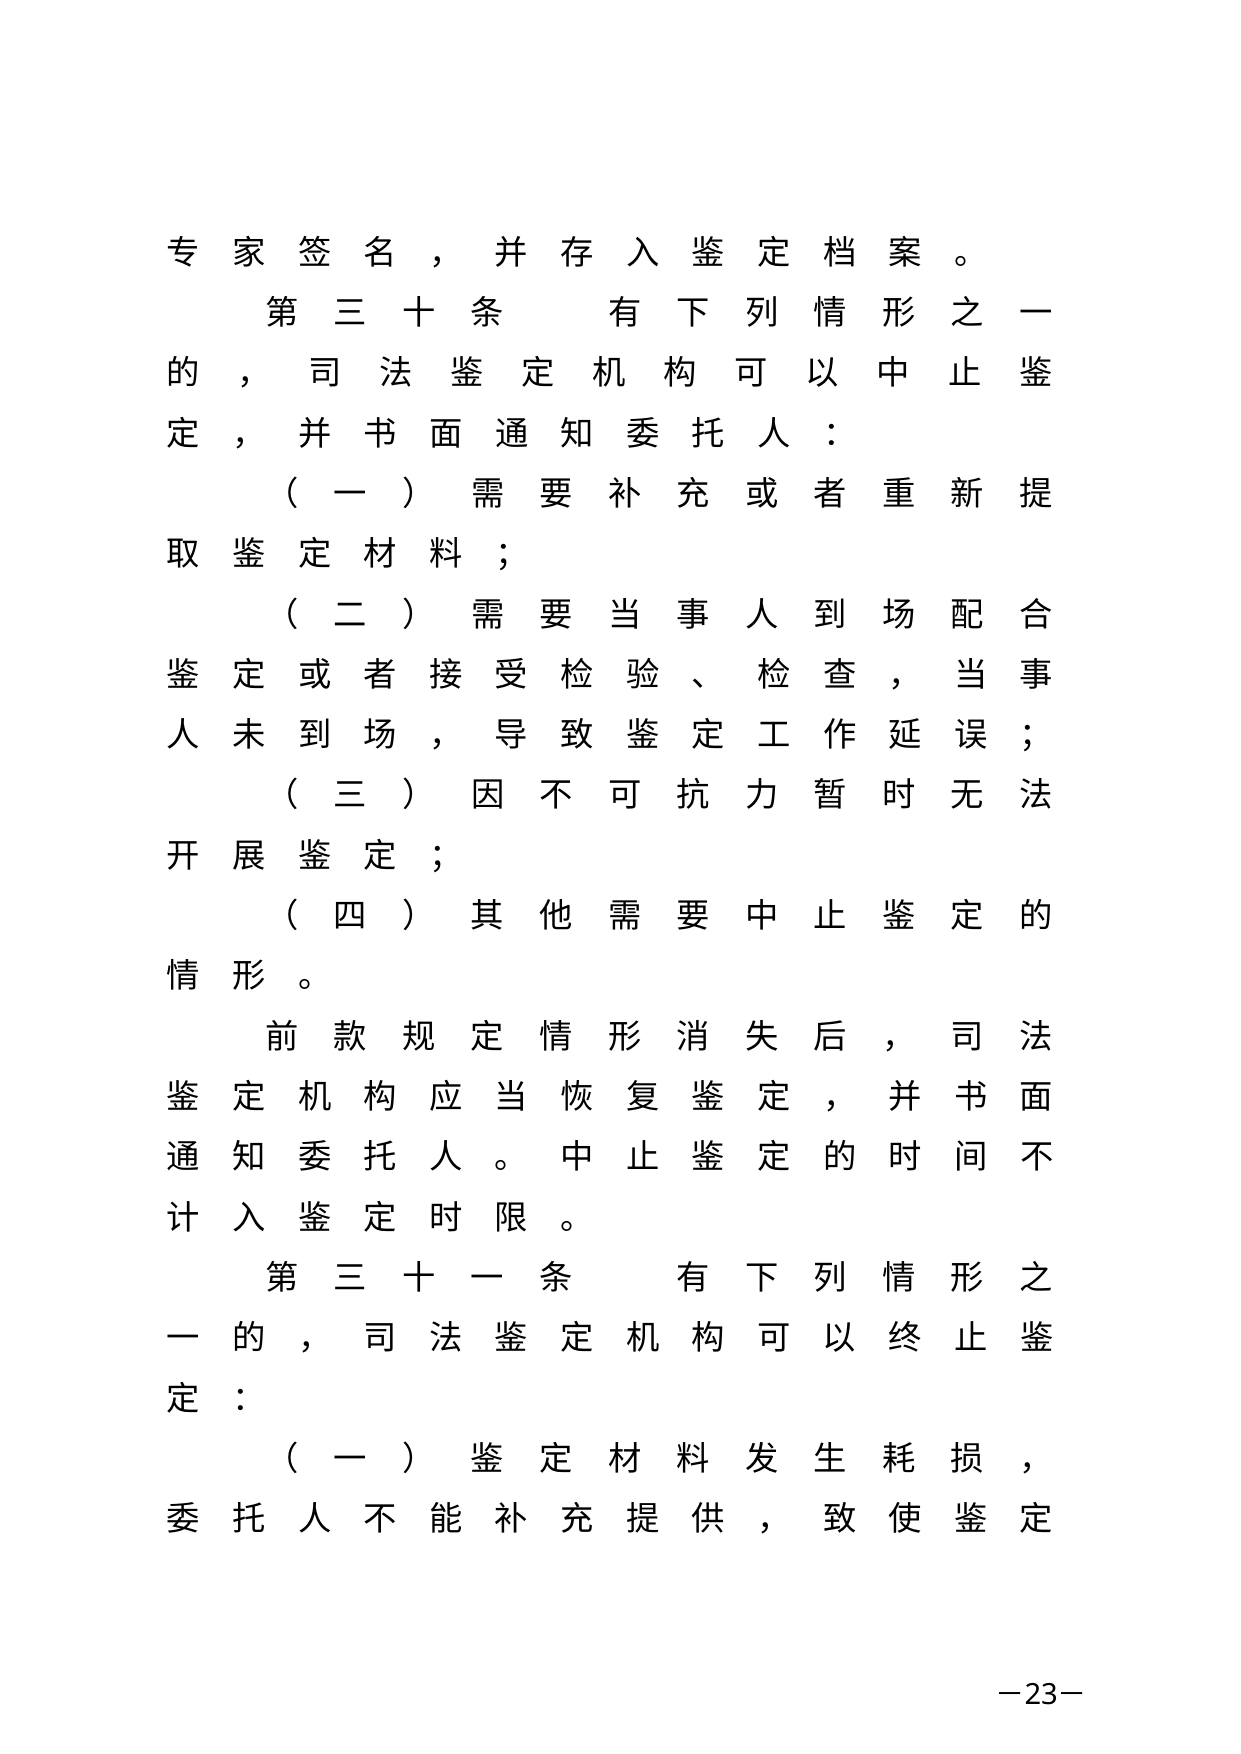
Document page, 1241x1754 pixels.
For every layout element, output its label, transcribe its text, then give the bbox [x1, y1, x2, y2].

text 前款规定情形消失后，司法鉴定机构应当恢复鉴定，并书面通知委托人。中止鉴定的时间不计入鉴定时限。 [167, 1003, 1085, 1245]
text 第三十一条 有下列情形之一的，司法鉴定机构可以终止鉴定： [167, 1245, 1085, 1426]
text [167, 219, 1085, 280]
text （四）其他需要中止鉴定的情形。 [167, 883, 1085, 1003]
text （三）因不可抗力暂时无法开展鉴定； [167, 762, 1085, 883]
text 第三十条 有下列情形之一的，司法鉴定机构可以中止鉴定，并书面通知委托人： [167, 280, 1085, 461]
text （一）需要补充或者重新提取鉴定材料； [167, 461, 1085, 581]
text （二）需要当事人到场配合鉴定或者接受检验、检查，当事人未到场，导致鉴定工作延误； [167, 581, 1085, 762]
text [167, 1426, 1085, 1546]
